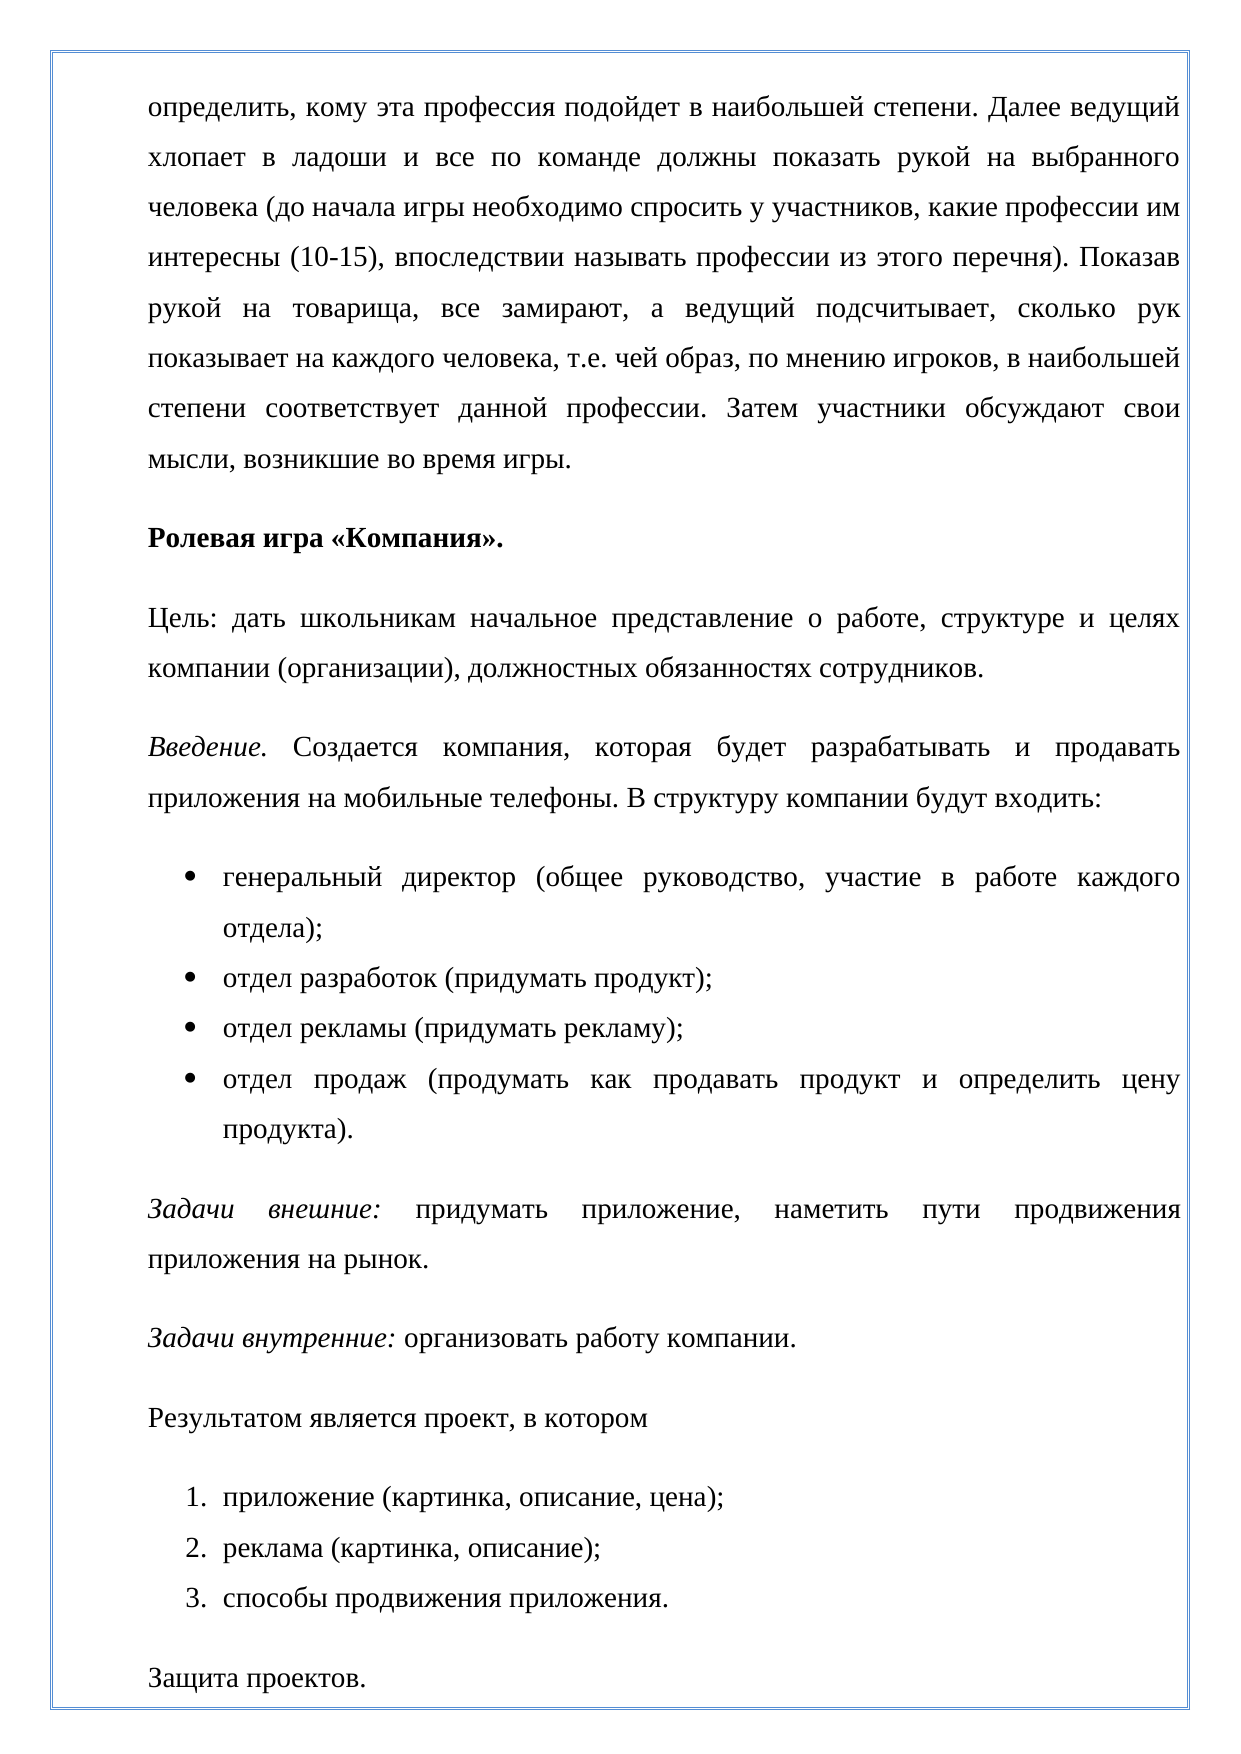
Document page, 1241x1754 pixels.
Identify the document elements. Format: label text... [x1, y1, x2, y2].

text Задачи внутренние: организовать работу компании. [148, 1321, 1181, 1354]
text Защита проектов. [148, 1660, 1181, 1693]
text Ролевая игра «Компания». [148, 520, 1181, 554]
list реклама (картинка, описание); [185, 1530, 1181, 1563]
text Введение. Создается компания, которая будет разрабатывать и продавать приложения на мобильные телефоны. В структуру компании будут входить: [148, 729, 1181, 813]
text Цель: дать школьникам начальное представление о работе, структуре и целях компании (организации), должностных обязанностях сотрудников. [148, 600, 1181, 684]
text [148, 89, 1181, 474]
list отдел продаж (продумать как продавать продукт и определить цену продукта). [185, 1061, 1181, 1145]
list приложение (картинка, описание, цена); [185, 1479, 1181, 1513]
text Задачи внешние: придумать приложение, наметить пути продвижения приложения на рынок. [148, 1191, 1181, 1275]
text Результатом является проект, в котором [148, 1400, 1181, 1434]
list отдел разработок (придумать продукт); [185, 960, 1181, 994]
list генеральный директор (общее руководство, участие в работе каждого отдела); [185, 859, 1181, 943]
list отдел рекламы (придумать рекламу); [185, 1011, 1181, 1044]
list способы продвижения приложения. [185, 1580, 1181, 1614]
